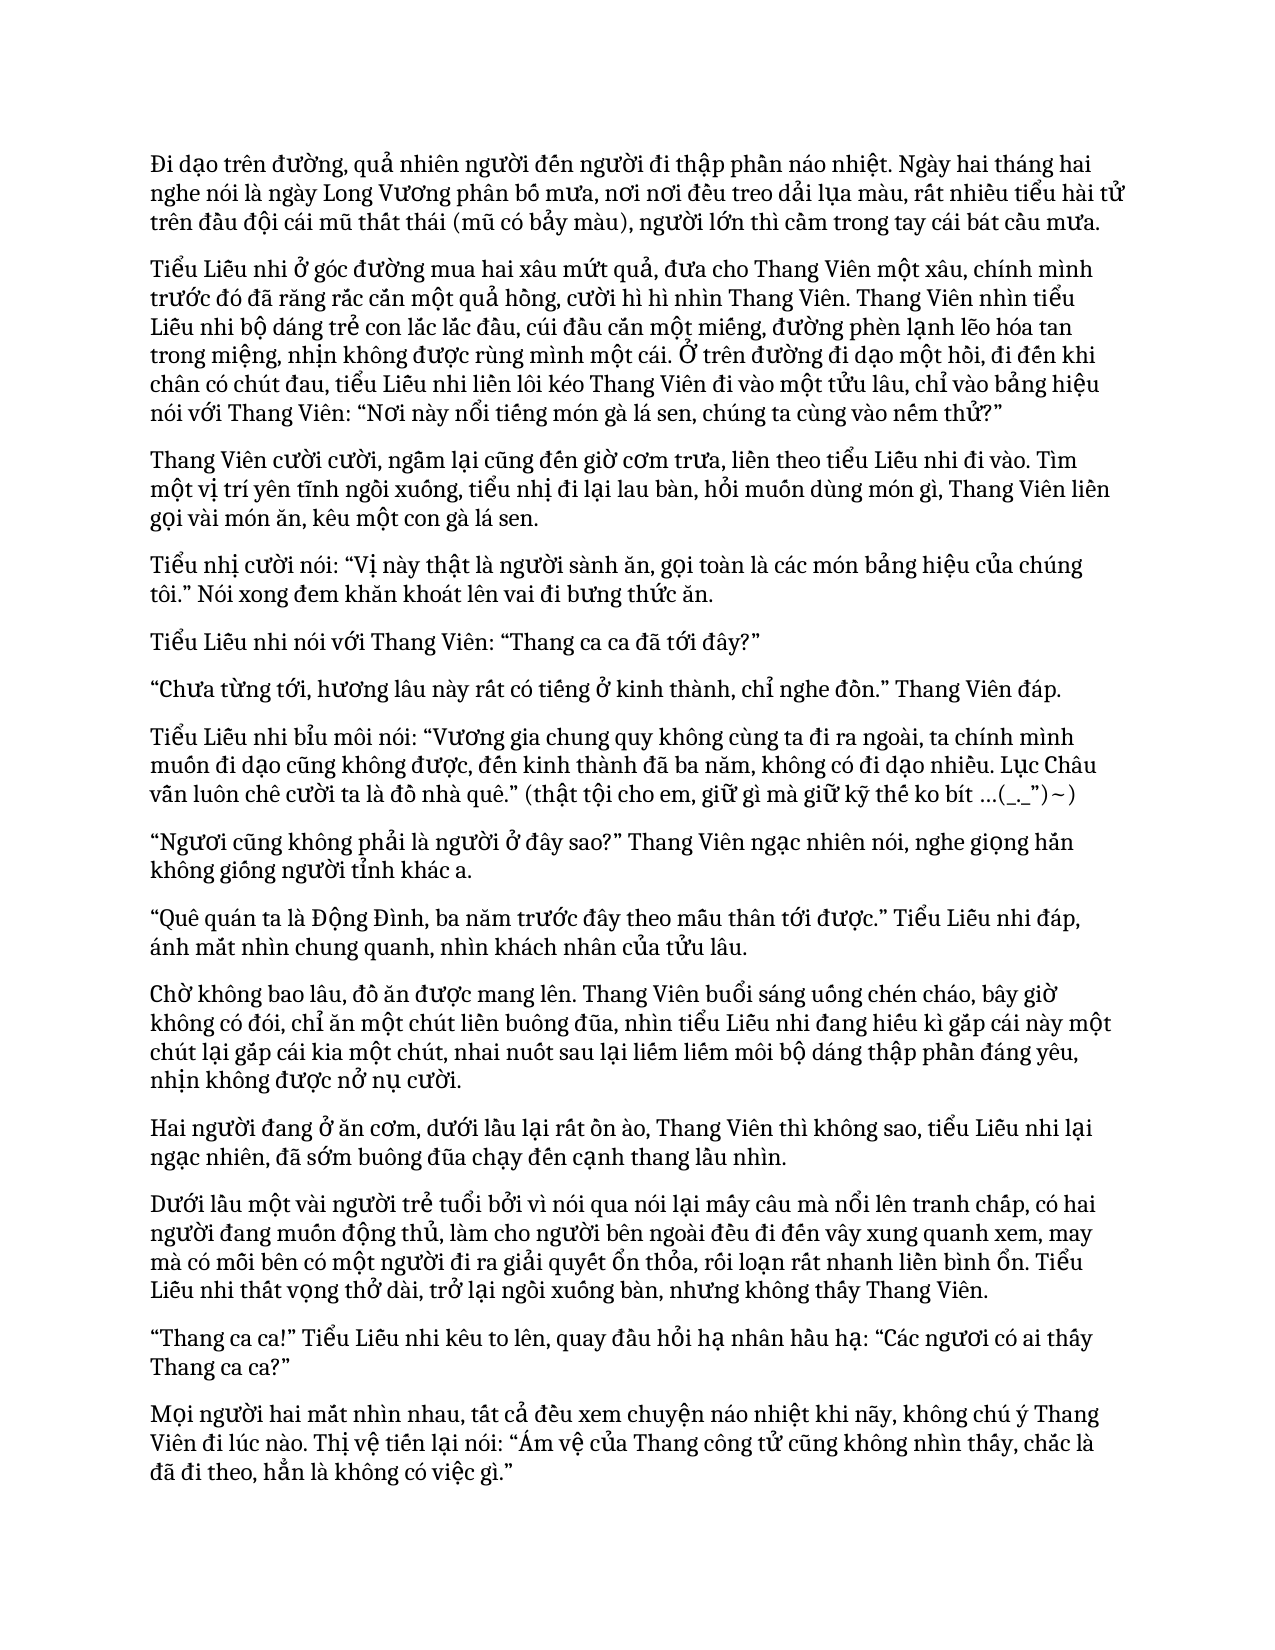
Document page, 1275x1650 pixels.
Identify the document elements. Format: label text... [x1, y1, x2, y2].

text Đi dạo trên đường, quả nhiên người đến người đi thập phần náo nhiệt. Ngày hai tháng hai nghe nói là ngày Long Vương phân bố mưa, nơi nơi đều treo dải lụa màu, rất nhiều tiểu hài tử trên đầu đội cái mũ thất thái (mũ có bảy màu), người lớn thì cầm trong tay cái bát cầu mưa. [150, 150, 1125, 236]
text Tiểu nhị cười nói: “Vị này thật là người sành ăn, gọi toàn là các món bảng hiệu của chúng tôi.” Nói xong đem khăn khoát lên vai đi bưng thức ăn. [150, 551, 1125, 609]
text Tiểu Liễu nhi nói với Thang Viên: “Thang ca ca đã tới đây?” [150, 627, 1125, 656]
text Hai người đang ở ăn cơm, dưới lầu lại rất ồn ào, Thang Viên thì không sao, tiểu Liễu nhi lại ngạc nhiên, đã sớm buông đũa chạy đến cạnh thang lầu nhìn. [150, 1114, 1125, 1171]
text Chờ không bao lâu, đồ ăn được mang lên. Thang Viên buổi sáng uống chén cháo, bây giờ không có đói, chỉ ăn một chút liền buông đũa, nhìn tiểu Liễu nhi đang hiếu kì gắp cái này một chút lại gắp cái kia một chút, nhai nuốt sau lại liếm liếm môi bộ dáng thập phần đáng yêu, nhịn không được nở nụ cười. [150, 980, 1125, 1095]
text Thang Viên cười cười, ngẫm lại cũng đến giờ cơm trưa, liền theo tiểu Liễu nhi đi vào. Tìm một vị trí yên tĩnh ngồi xuống, tiểu nhị đi lại lau bàn, hỏi muốn dùng món gì, Thang Viên liền gọi vài món ăn, kêu một con gà lá sen. [150, 446, 1125, 532]
text Tiểu Liễu nhi ở góc đường mua hai xâu mứt quả, đưa cho Thang Viên một xâu, chính mình trước đó đã răng rắc cắn một quả hồng, cười hì hì nhìn Thang Viên. Thang Viên nhìn tiểu Liễu nhi bộ dáng trẻ con lắc lắc đầu, cúi đầu cắn một miếng, đường phèn lạnh lẽo hóa tan trong miệng, nhịn không được rùng mình một cái. Ở trên đường đi dạo một hồi, đi đến khi chân có chút đau, tiểu Liễu nhi liền lôi kéo Thang Viên đi vào một tửu lâu, chỉ vào bảng hiệu nói với Thang Viên: “Nơi này nổi tiếng món gà lá sen, chúng ta cùng vào nếm thử?” [150, 255, 1125, 427]
text Tiểu Liễu nhi bỉu môi nói: “Vương gia chung quy không cùng ta đi ra ngoài, ta chính mình muốn đi dạo cũng không được, đến kinh thành đã ba năm, không có đi dạo nhiều. Lục Châu vẫn luôn chê cười ta là đồ nhà quê.” (thật tội cho em, giữ gì mà giữ kỹ thế ko bít …(_._”)~) [150, 722, 1125, 809]
text “Thang ca ca!” Tiểu Liễu nhi kêu to lên, quay đầu hỏi hạ nhân hầu hạ: “Các ngươi có ai thấy Thang ca ca?” [150, 1324, 1125, 1381]
text Mọi người hai mắt nhìn nhau, tất cả đều xem chuyện náo nhiệt khi nãy, không chú ý Thang Viên đi lúc nào. Thị vệ tiến lại nói: “Ám vệ của Thang công tử cũng không nhìn thấy, chắc là đã đi theo, hẳn là không có việc gì.” [150, 1400, 1125, 1486]
text “Quê quán ta là Động Đình, ba năm trước đây theo mẫu thân tới được.” Tiểu Liễu nhi đáp, ánh mắt nhìn chung quanh, nhìn khách nhân của tửu lâu. [150, 904, 1125, 961]
text “Chưa từng tới, hương lâu này rất có tiếng ở kinh thành, chỉ nghe đồn.” Thang Viên đáp. [150, 675, 1125, 704]
text “Ngươi cũng không phải là người ở đây sao?” Thang Viên ngạc nhiên nói, nghe giọng hắn không giống người tỉnh khác a. [150, 827, 1125, 885]
text Dưới lầu một vài người trẻ tuổi bởi vì nói qua nói lại mấy câu mà nổi lên tranh chấp, có hai người đang muốn động thủ, làm cho người bên ngoài đều đi đến vây xung quanh xem, may mà có mỗi bên có một người đi ra giải quyết ổn thỏa, rối loạn rất nhanh liền bình ổn. Tiểu Liễu nhi thất vọng thở dài, trở lại ngồi xuống bàn, nhưng không thấy Thang Viên. [150, 1190, 1125, 1305]
